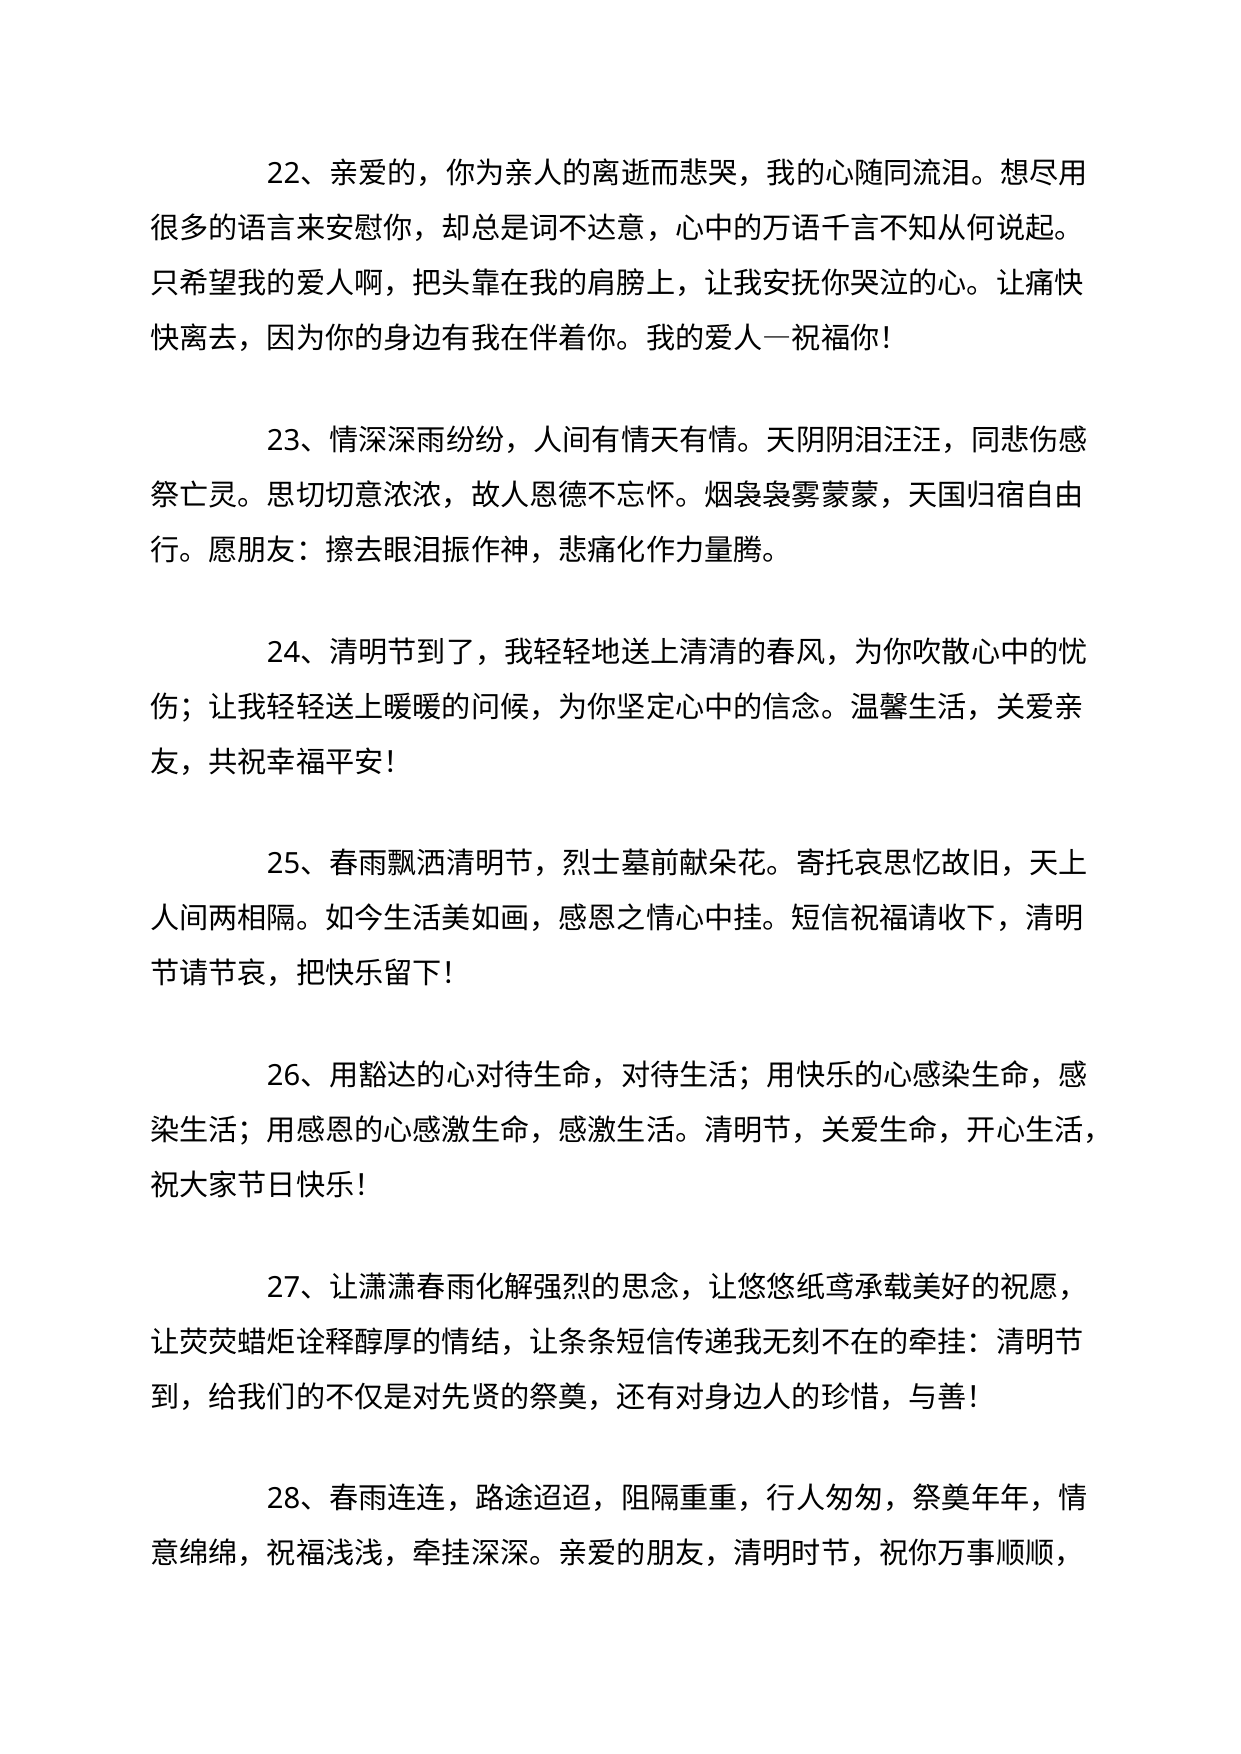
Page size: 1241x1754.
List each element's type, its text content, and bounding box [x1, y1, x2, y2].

text 22、亲爱的，你为亲人的离逝而悲哭，我的心随同流泪。想尽用很多的语言来安慰你，却总是词不达意，心中的万语千言不知从何说起。只希望我的爱人啊，把头靠在我的肩膀上，让我安抚你哭泣的心。让痛快快离去，因为你的身边有我在伴着你。我的爱人—祝福你！ [150, 150, 1090, 357]
text 24、清明节到了，我轻轻地送上清清的春风，为你吹散心中的忧伤；让我轻轻送上暖暖的问候，为你坚定心中的信念。温馨生活，关爱亲友，共祝幸福平安！ [150, 628, 1090, 780]
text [150, 1475, 1090, 1572]
text 26、用豁达的心对待生命，对待生活；用快乐的心感染生命，感染生活；用感恩的心感激生命，感激生活。清明节，关爱生命，开心生活，祝大家节日快乐！ [150, 1052, 1090, 1204]
text 25、春雨飘洒清明节，烈士墓前献朵花。寄托哀思忆故旧，天上人间两相隔。如今生活美如画，感恩之情心中挂。短信祝福请收下，清明节请节哀，把快乐留下！ [150, 840, 1090, 992]
text 23、情深深雨纷纷，人间有情天有情。天阴阴泪汪汪，同悲伤感祭亡灵。思切切意浓浓，故人恩德不忘怀。烟袅袅雾蒙蒙，天国归宿自由行。愿朋友：擦去眼泪振作神，悲痛化作力量腾。 [150, 417, 1090, 569]
text 27、让潇潇春雨化解强烈的思念，让悠悠纸鸢承载美好的祝愿，让荧荧蜡炬诠释醇厚的情结，让条条短信传递我无刻不在的牵挂：清明节到，给我们的不仅是对先贤的祭奠，还有对身边人的珍惜，与善！ [150, 1263, 1090, 1415]
